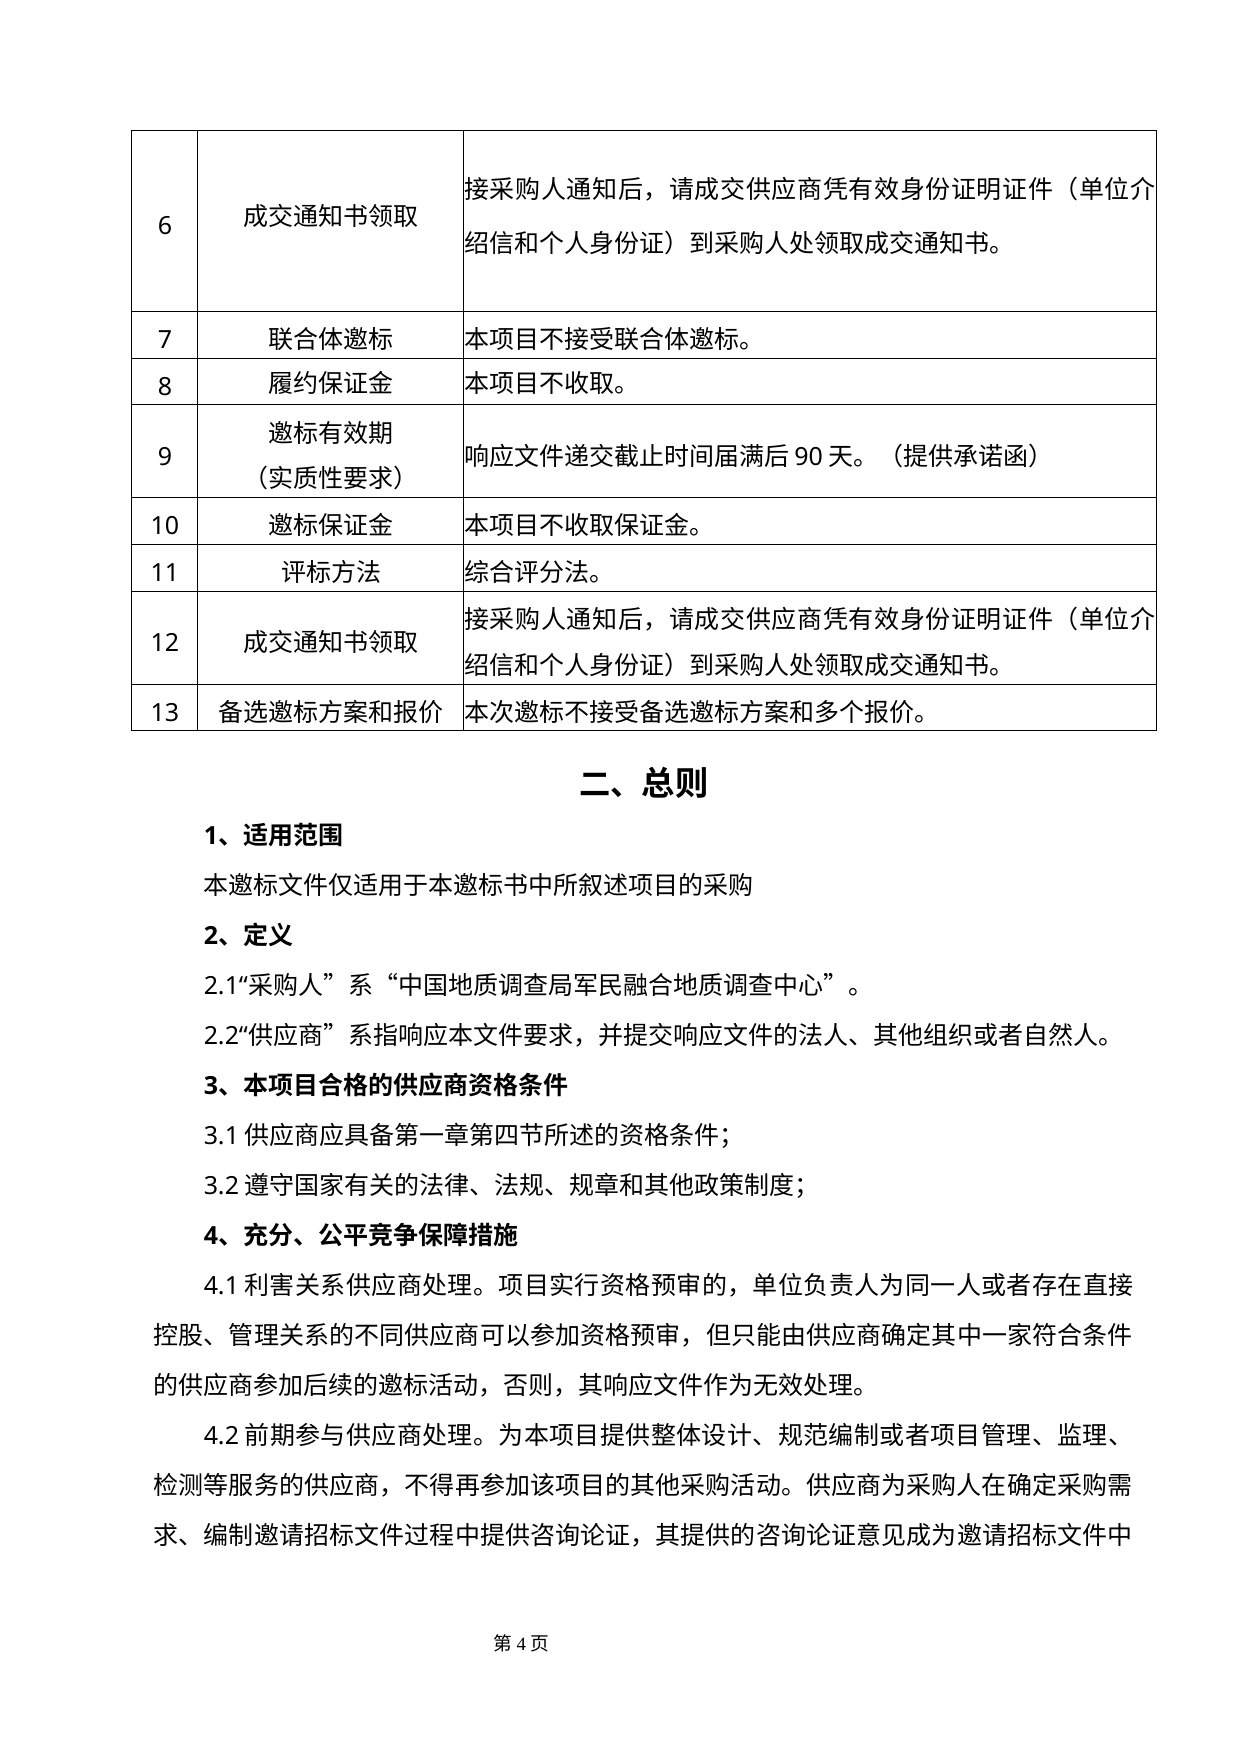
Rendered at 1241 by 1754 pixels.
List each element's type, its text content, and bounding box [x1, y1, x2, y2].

text 本邀标文件仅适用于本邀标书中所叙述项目的采购 [153, 854, 1134, 904]
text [153, 1404, 1134, 1554]
table_cell 邀标保证金 [198, 498, 463, 544]
text 2.2“供应商”系指响应本文件要求，并提交响应文件的法人、其他组织或者自然人。 [153, 1004, 1134, 1054]
table_cell 本项目不接受联合体邀标。 [464, 312, 1156, 357]
table_cell 7 [132, 312, 197, 357]
table_cell 10 [132, 498, 197, 544]
subtitle 二、总则 [153, 758, 1134, 804]
table_cell 本项目不收取。 [464, 359, 1156, 404]
table_cell 6 [132, 131, 197, 311]
table_cell 备选邀标方案和报价 [198, 685, 463, 730]
table_cell 12 [132, 592, 197, 683]
table_cell 邀标有效期 （实质性要求） [198, 405, 463, 497]
table_cell 响应文件递交截止时间届满后90天。（提供承诺函） [464, 405, 1156, 497]
table_cell 接采购人通知后，请成交供应商凭有效身份证明证件（单位介绍信和个人身份证）到采购人处领取成交通知书。 [464, 592, 1156, 683]
table_cell 评标方法 [198, 545, 463, 591]
table_cell 成交通知书领取 [198, 131, 463, 311]
text 3.2遵守国家有关的法律、法规、规章和其他政策制度； [153, 1154, 1134, 1204]
table_cell 11 [132, 545, 197, 591]
table_cell 综合评分法。 [464, 545, 1156, 591]
table_cell 13 [132, 685, 197, 730]
text 3、本项目合格的供应商资格条件 [153, 1054, 1134, 1104]
table_cell 联合体邀标 [198, 312, 463, 357]
table_cell 8 [132, 359, 197, 404]
table_cell 成交通知书领取 [198, 592, 463, 683]
table_cell 本项目不收取保证金。 [464, 498, 1156, 544]
table_cell 本次邀标不接受备选邀标方案和多个报价。 [464, 685, 1156, 730]
table_cell 9 [132, 405, 197, 497]
text 4.1利害关系供应商处理。项目实行资格预审的，单位负责人为同一人或者存在直接控股、管理关系的不同供应商可以参加资格预审，但只能由供应商确定其中一家符合条件的供应商参加后续的邀标活动，否则，其响应文件作为无效处理。 [153, 1254, 1134, 1404]
table_cell 履约保证金 [198, 359, 463, 404]
text 1、适用范围 [153, 804, 1134, 854]
list 充分、公平竞争保障措施 [153, 1204, 1134, 1254]
text 2、定义 [153, 904, 1134, 954]
text 2.1“采购人”系“中国地质调查局军民融合地质调查中心”。 [153, 954, 1134, 1004]
text 3.1供应商应具备第一章第四节所述的资格条件； [153, 1104, 1134, 1154]
table_cell 接采购人通知后，请成交供应商凭有效身份证明证件（单位介绍信和个人身份证）到采购人处领取成交通知书。 [464, 131, 1156, 311]
